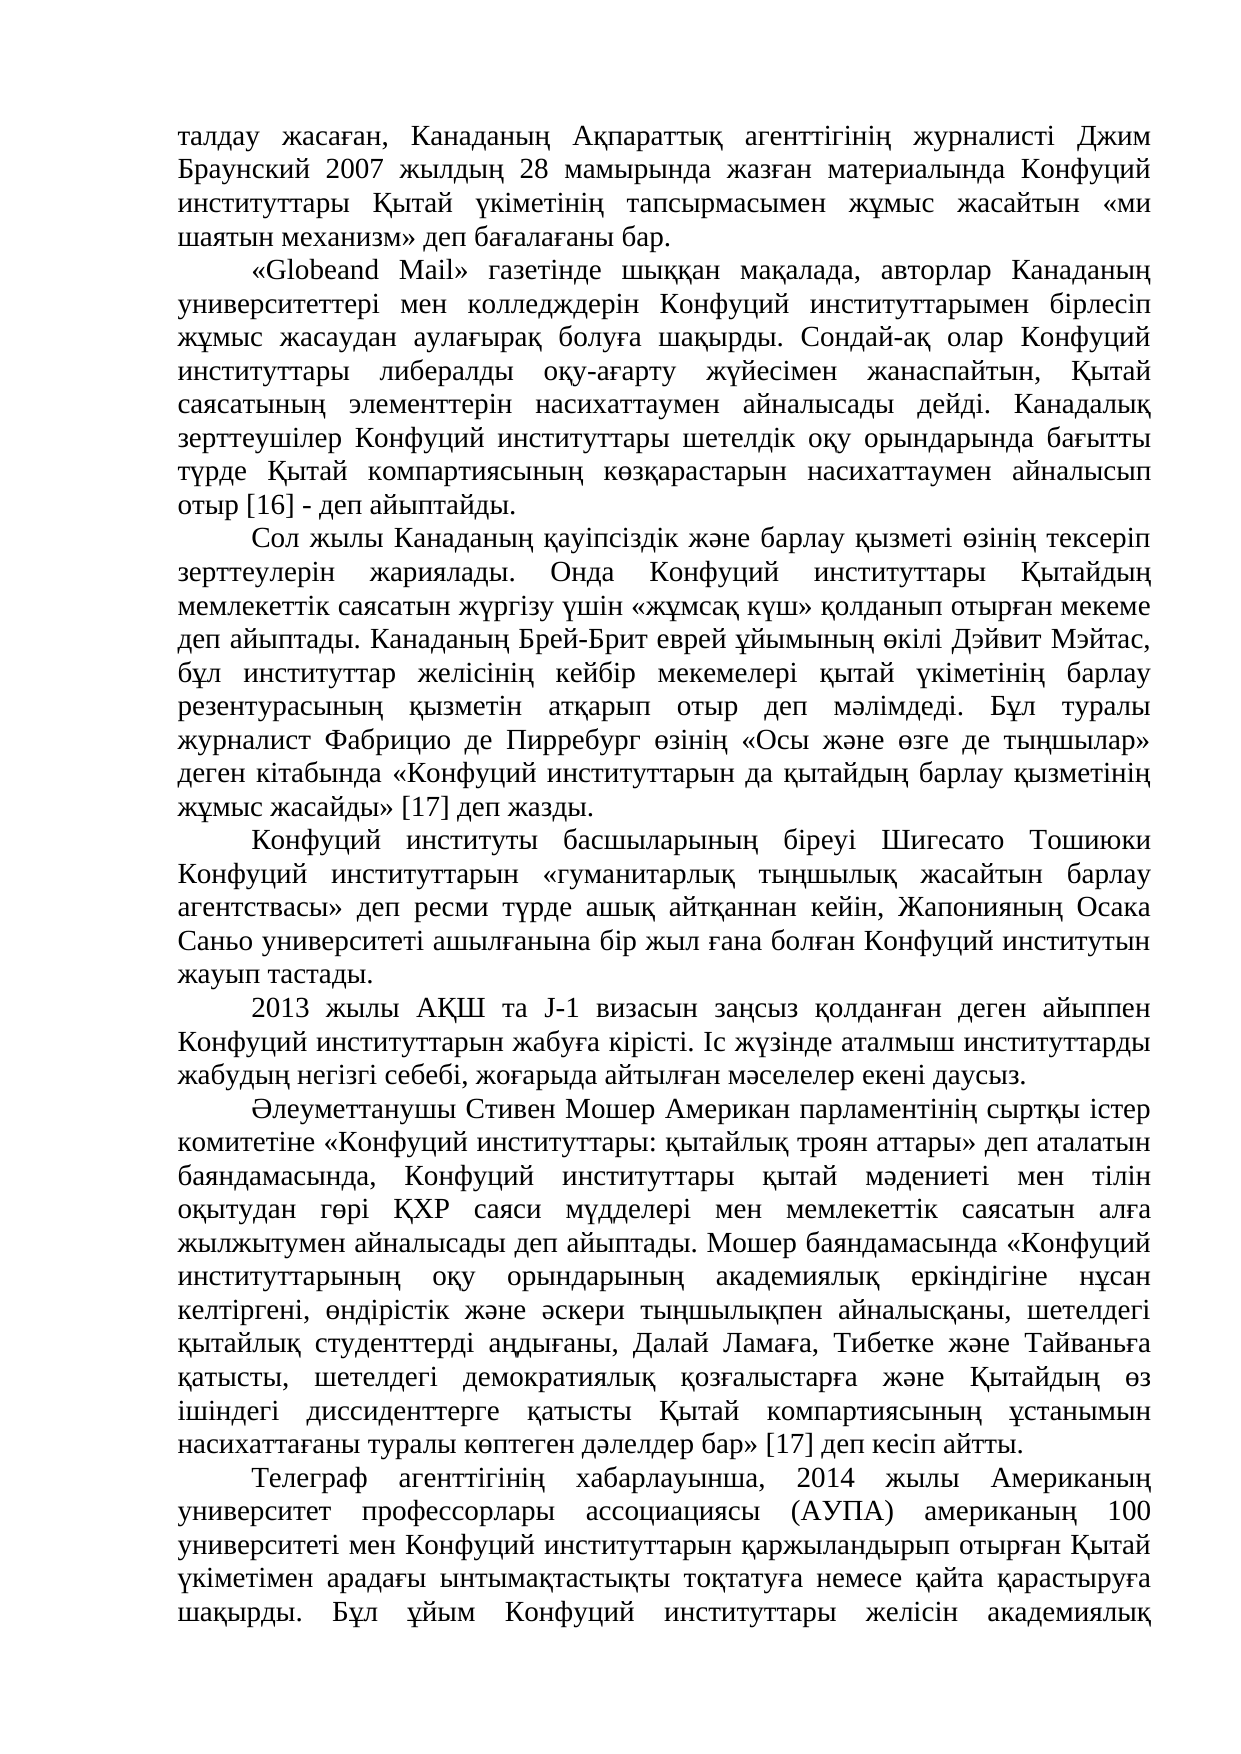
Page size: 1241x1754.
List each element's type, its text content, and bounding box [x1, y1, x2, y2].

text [177, 118, 1152, 252]
text Конфуций институты басшыларының біреуі Шигесато Тошиюки Конфуций институттарын «гуманитарлық тыңшылық жасайтын барлау агентствасы» деп ресми түрде ашық айтқаннан кейін, Жапонияның Осака Саньо университеті ашылғанына бір жыл ғана болған Конфуций институтын жауып тастады. [177, 822, 1152, 990]
text 2013 жылы АҚШ та J-1 визасын заңсыз қолданған деген айыппен Конфуций институттарын жабуға кірісті. Іс жүзінде аталмыш институттарды жабудың негізгі себебі, жоғарыда айтылған мәселелер екені даусыз. [177, 990, 1152, 1091]
text Сол жылы Канаданың қауіпсіздік және барлау қызметі өзінің тексеріп зерттеулерін жариялады. Онда Конфуций институттары Қытайдың мемлекеттік саясатын жүргізу үшін «жұмсақ күш» қолданып отырған мекеме деп айыптады. Канаданың Брей-Брит еврей ұйымының өкілі Дэйвит Мэйтас, бұл институттар желісінің кейбір мекемелері қытай үкіметінің барлау резентурасының қызметін атқарып отыр деп мәлімдеді. Бұл туралы журналист Фабрицио де Пирребург өзінің «Осы және өзге де тыңшылар» деген кітабында «Конфуций институттарын да қытайдың барлау қызметінің жұмыс жасайды» [17] деп жазды. [177, 521, 1152, 822]
text «Globeand Mail» газетінде шыққан мақалада, авторлар Канаданың университеттері мен колледждерін Конфуций институттарымен бірлесіп жұмыс жасаудан аулағырақ болуға шақырды. Сондай-ақ олар Конфуций институттары либералды оқу-ағарту жүйесімен жанаспайтын, Қытай саясатының элементтерін насихаттаумен айналысады дейді. Канадалық зерттеушілер Конфуций институттары шетелдік оқу орындарында бағытты түрде Қытай компартиясының көзқарастарын насихаттаумен айналысып отыр [16] - деп айыптайды. [177, 252, 1152, 521]
text Әлеуметтанушы Стивен Мошер Американ парламентінің сыртқы істер комитетіне «Конфуций институттары: қытайлық троян аттары» деп аталатын баяндамасында, Конфуций институттары қытай мәдениеті мен тілін оқытудан гөрі ҚХР саяси мүдделері мен мемлекеттік саясатын алға жылжытумен айналысады деп айыптады. Мошер баяндамасында «Конфуций институттарының оқу орындарының академиялық еркіндігіне нұсан келтіргені, өндірістік және әскери тыңшылықпен айналысқаны, шетелдегі қытайлық студенттерді аңдығаны, Далай Ламаға, Тибетке және Тайваньға қатысты, шетелдегі демократиялық қозғалыстарға және Қытайдың өз ішіндегі диссиденттерге қатысты Қытай компартиясының ұстанымын насихаттағаны туралы көптеген дәлелдер бар» [17] деп кесіп айтты. [177, 1091, 1152, 1460]
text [177, 1460, 1152, 1627]
